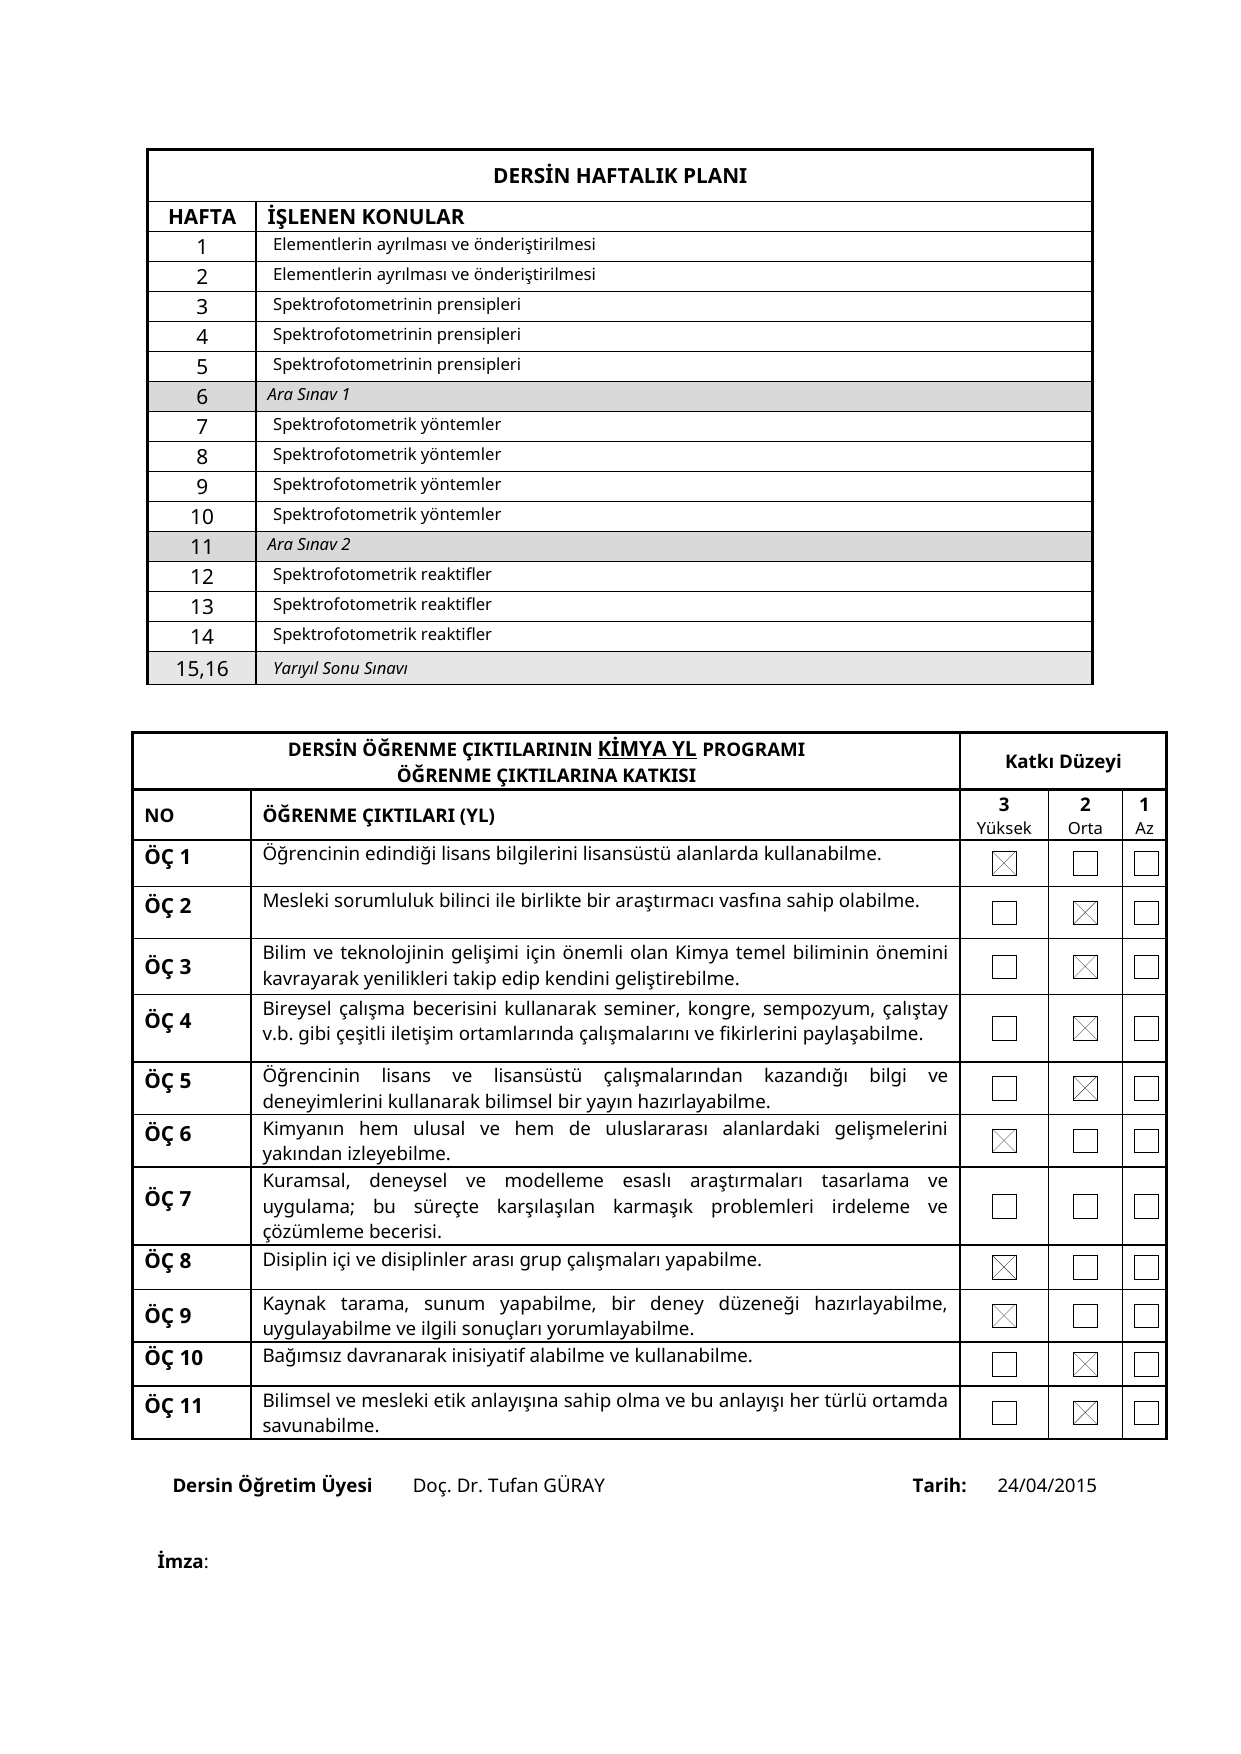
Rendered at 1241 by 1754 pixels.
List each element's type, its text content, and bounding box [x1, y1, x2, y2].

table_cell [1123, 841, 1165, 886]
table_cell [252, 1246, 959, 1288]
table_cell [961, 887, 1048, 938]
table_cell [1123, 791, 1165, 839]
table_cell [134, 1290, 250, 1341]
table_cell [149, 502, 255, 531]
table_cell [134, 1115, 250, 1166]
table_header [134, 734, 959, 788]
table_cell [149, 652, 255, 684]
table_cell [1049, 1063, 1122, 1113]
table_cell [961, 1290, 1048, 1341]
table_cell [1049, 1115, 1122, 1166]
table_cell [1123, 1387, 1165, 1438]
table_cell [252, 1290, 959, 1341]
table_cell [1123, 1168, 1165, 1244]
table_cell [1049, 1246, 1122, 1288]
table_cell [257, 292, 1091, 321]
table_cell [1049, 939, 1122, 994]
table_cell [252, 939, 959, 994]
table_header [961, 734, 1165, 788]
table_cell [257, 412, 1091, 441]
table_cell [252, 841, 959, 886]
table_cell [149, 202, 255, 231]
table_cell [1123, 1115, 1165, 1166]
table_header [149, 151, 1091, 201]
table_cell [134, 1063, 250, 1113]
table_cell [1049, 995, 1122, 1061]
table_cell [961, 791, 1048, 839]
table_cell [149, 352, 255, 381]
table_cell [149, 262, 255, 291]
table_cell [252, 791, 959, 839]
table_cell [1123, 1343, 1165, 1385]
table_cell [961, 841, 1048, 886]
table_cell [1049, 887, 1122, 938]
text İmza: [148, 1549, 1093, 1574]
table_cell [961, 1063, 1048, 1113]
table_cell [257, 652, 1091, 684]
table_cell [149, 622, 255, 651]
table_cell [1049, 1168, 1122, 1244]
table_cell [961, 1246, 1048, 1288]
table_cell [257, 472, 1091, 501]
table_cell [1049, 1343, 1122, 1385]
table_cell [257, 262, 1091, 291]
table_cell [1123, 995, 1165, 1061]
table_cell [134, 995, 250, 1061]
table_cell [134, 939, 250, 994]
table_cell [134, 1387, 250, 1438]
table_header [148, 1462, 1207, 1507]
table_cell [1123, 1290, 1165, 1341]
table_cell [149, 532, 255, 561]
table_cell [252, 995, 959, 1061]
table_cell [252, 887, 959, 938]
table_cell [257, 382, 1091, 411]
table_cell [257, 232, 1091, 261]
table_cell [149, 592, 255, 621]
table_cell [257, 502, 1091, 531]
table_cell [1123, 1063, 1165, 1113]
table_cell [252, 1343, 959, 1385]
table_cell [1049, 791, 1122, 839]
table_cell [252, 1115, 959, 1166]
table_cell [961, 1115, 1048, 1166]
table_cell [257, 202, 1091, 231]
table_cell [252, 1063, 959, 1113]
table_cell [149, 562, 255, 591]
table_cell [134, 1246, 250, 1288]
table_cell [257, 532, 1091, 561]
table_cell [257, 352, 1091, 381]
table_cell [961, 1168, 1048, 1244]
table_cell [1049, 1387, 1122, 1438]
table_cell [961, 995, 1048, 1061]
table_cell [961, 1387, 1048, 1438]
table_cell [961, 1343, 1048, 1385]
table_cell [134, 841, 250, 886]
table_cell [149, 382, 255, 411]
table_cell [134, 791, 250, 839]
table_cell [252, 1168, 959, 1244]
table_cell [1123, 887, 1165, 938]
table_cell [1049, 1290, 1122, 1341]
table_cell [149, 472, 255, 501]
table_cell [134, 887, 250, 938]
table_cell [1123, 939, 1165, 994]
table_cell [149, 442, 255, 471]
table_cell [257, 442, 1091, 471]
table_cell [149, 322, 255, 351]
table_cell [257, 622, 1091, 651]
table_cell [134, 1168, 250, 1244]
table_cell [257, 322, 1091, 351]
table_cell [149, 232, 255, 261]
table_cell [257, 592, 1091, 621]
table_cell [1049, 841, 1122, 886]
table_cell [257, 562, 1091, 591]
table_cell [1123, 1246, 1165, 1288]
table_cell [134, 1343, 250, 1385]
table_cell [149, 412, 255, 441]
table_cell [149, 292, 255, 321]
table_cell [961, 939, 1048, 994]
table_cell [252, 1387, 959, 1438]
